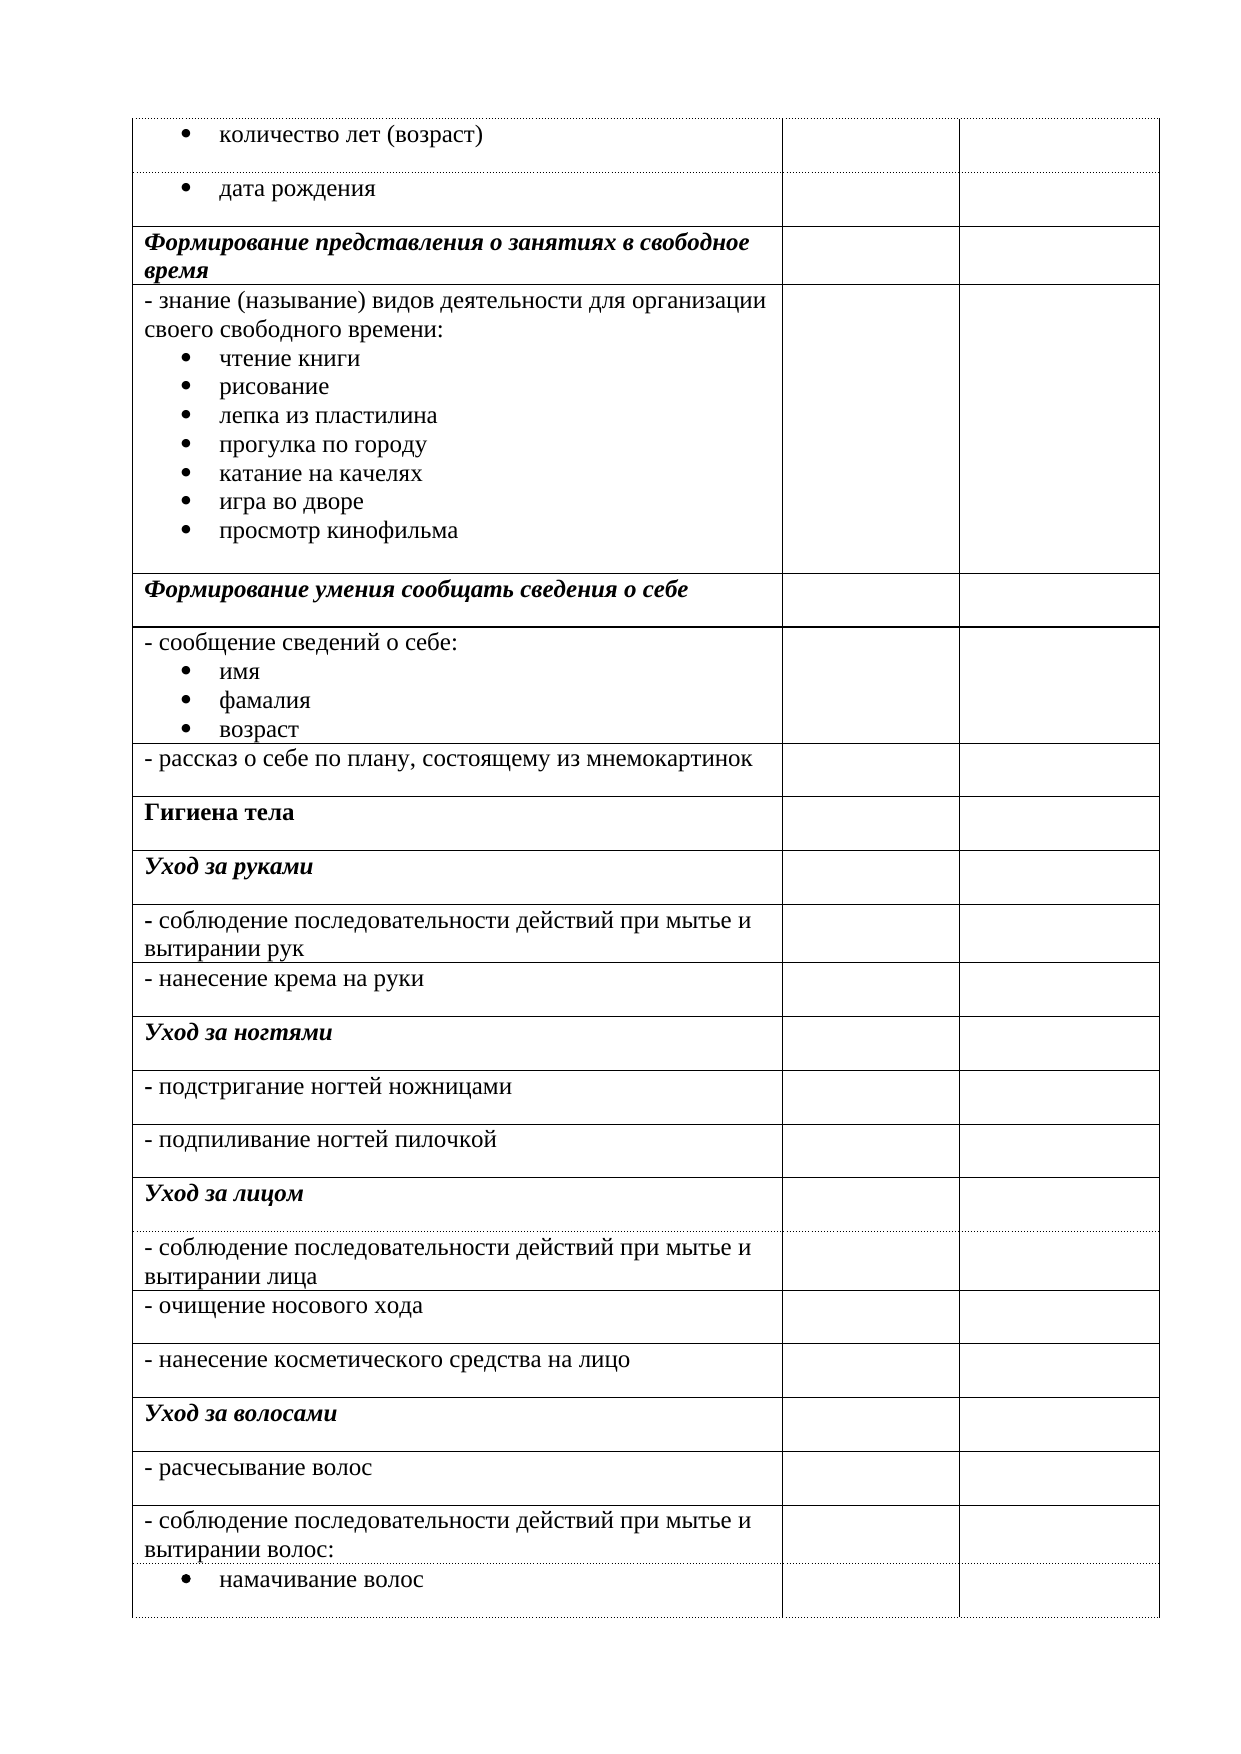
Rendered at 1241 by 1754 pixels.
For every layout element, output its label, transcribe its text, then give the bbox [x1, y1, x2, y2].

table_cell [960, 1231, 1159, 1289]
table_cell [960, 1398, 1159, 1451]
table_cell - соблюдение последовательности действий при мытье и вытирании волос: [133, 1506, 782, 1563]
table_cell [960, 1125, 1159, 1177]
table_cell Уход за руками [133, 851, 782, 904]
table_cell [960, 1344, 1159, 1397]
table_cell Гигиена тела [133, 797, 782, 850]
table_cell [783, 1344, 959, 1397]
table_cell [960, 1563, 1159, 1617]
table_cell [783, 1178, 959, 1231]
table_cell [783, 1071, 959, 1123]
table_cell [960, 744, 1159, 796]
table_cell [783, 285, 959, 573]
table_cell - расчесывание волос [133, 1452, 782, 1504]
table_cell [783, 118, 960, 172]
table_cell - рассказ о себе по плану, состоящему из мнемокартинок [133, 744, 782, 796]
table_cell [783, 227, 959, 284]
table_cell [960, 285, 1159, 573]
table_cell [960, 628, 1159, 742]
table_cell [783, 1506, 959, 1563]
table_cell [783, 905, 959, 962]
table_cell [960, 1291, 1159, 1343]
table_cell [783, 574, 959, 626]
table_cell - нанесение крема на руки [133, 963, 782, 1016]
table_cell [960, 172, 1159, 226]
table_cell [960, 1506, 1159, 1563]
table_cell [960, 118, 1159, 172]
table_cell - нанесение косметического средства на лицо [133, 1344, 782, 1397]
table_cell Формирование представления о занятиях в свободное время [133, 227, 782, 284]
table_cell - подстригание ногтей ножницами [133, 1071, 782, 1123]
table_cell [783, 1291, 959, 1343]
table_cell [783, 1231, 959, 1289]
table_cell [783, 744, 959, 796]
table_cell [960, 851, 1159, 904]
table_cell [783, 1563, 959, 1617]
table_cell [960, 574, 1159, 626]
table_cell - соблюдение последовательности действий при мытье и вытирании рук [133, 905, 782, 962]
table_cell [783, 797, 959, 850]
table_cell - сообщение сведений о себе: имя фамалия возраст [133, 628, 782, 742]
table_cell [783, 1452, 959, 1504]
table_cell - очищение носового хода [133, 1291, 782, 1343]
table_cell [783, 1017, 959, 1070]
table_cell [783, 172, 959, 226]
table_cell [960, 1178, 1159, 1231]
table_cell Уход за лицом [133, 1178, 782, 1231]
table_cell Уход за ногтями [133, 1017, 782, 1070]
table_cell [783, 851, 959, 904]
table_cell Формирование умения сообщать сведения о себе [133, 574, 782, 626]
table_cell - знание (называние) видов деятельности для организации своего свободного времени: чтение книги рисование лепка из пластилина прогулка по городу катание на качелях игра во дворе просмотр кинофильма [133, 285, 782, 573]
table_cell [960, 1452, 1159, 1504]
table_cell [783, 628, 959, 742]
table_cell [960, 1017, 1159, 1070]
table_cell - подпиливание ногтей пилочкой [133, 1125, 782, 1177]
table_cell [960, 905, 1159, 962]
table_cell [783, 1125, 959, 1177]
table_cell [960, 227, 1159, 284]
table_cell [960, 797, 1159, 850]
table_cell дата рождения [133, 172, 782, 226]
table_cell количество лет (возраст) [133, 118, 782, 172]
table_cell намачивание волос [133, 1563, 782, 1617]
table_cell [783, 1398, 959, 1451]
table_cell - соблюдение последовательности действий при мытье и вытирании лица [133, 1231, 782, 1289]
table_cell Уход за волосами [133, 1398, 782, 1451]
table_cell [783, 963, 959, 1016]
table_cell [960, 963, 1159, 1016]
table_cell [960, 1071, 1159, 1123]
